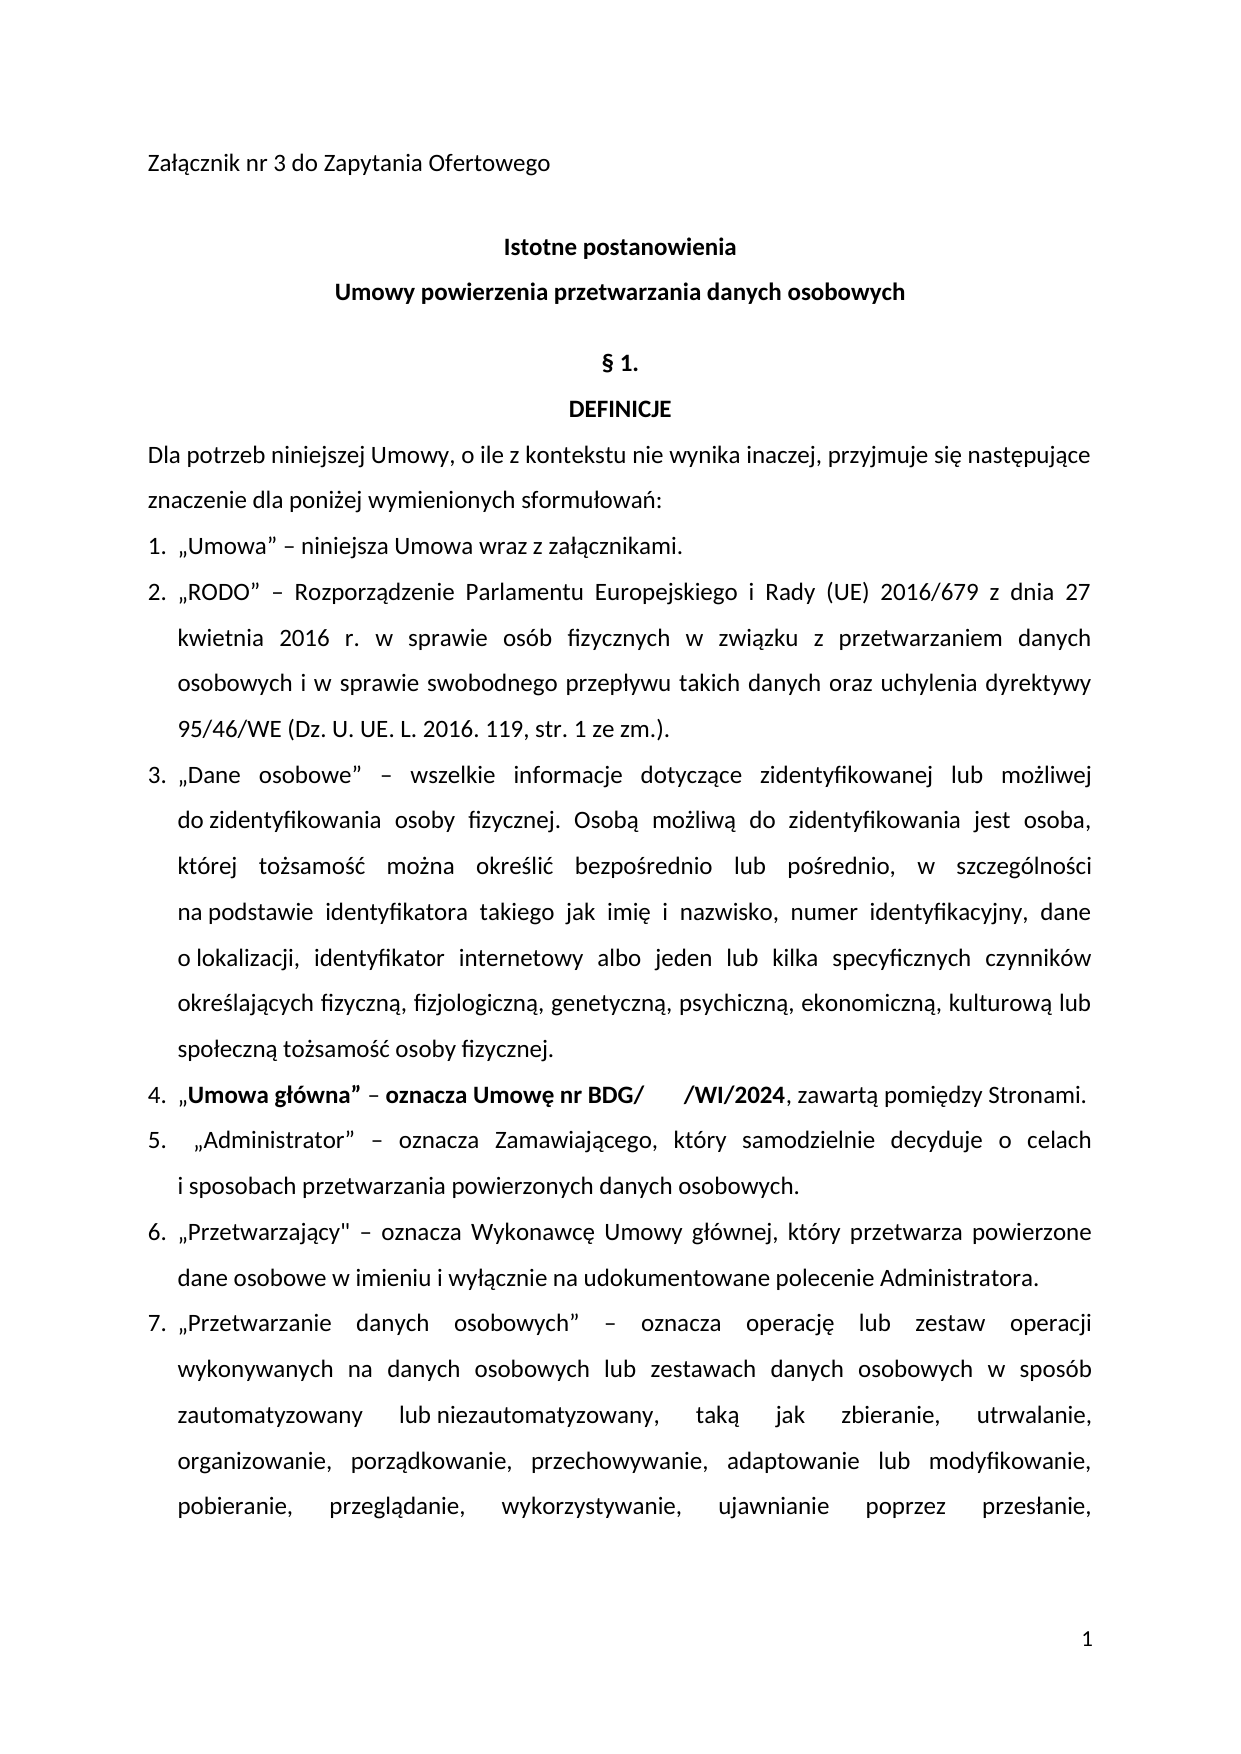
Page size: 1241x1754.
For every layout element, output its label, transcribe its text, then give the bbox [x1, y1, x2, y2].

text Załącznik nr 3 do Zapytania Ofertowego [148, 148, 1093, 178]
text § 1. [148, 347, 1093, 378]
text Umowy powierzenia przetwarzania danych osobowych [148, 277, 1093, 307]
list „Przetwarzający" – oznacza Wykonawcę Umowy głównej, który przetwarza powierzone dane osobowe w imieniu i wyłącznie na udokumentowane polecenie Administratora. [148, 1216, 1093, 1292]
list „Umowa główna” – oznacza Umowę nr BDG/ /WI/2024, zawartą pomiędzy Stronami. [148, 1079, 1093, 1109]
list „Dane osobowe” – wszelkie informacje dotyczące zidentyfikowanej lub możliwej do zidentyfikowania osoby fizycznej. Osobą możliwą do zidentyfikowania jest osoba, której tożsamość można określić bezpośrednio lub pośrednio, w szczególności na podstawie identyfikatora takiego jak imię i nazwisko, numer identyfikacyjny, dane o lokalizacji, identyfikator internetowy albo jeden lub kilka specyficznych czynników określających fizyczną, fizjologiczną, genetyczną, psychiczną, ekonomiczną, kulturową lub społeczną tożsamość osoby fizycznej. [148, 759, 1093, 1064]
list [148, 1308, 1093, 1521]
list „Umowa” – niniejsza Umowa wraz z załącznikami. [148, 530, 1093, 561]
text Istotne postanowienia [148, 231, 1093, 261]
text Dla potrzeb niniejszej Umowy, o ile z kontekstu nie wynika inaczej, przyjmuje się następujące znaczenie dla poniżej wymienionych sformułowań: [148, 439, 1093, 515]
list „Administrator” – oznacza Zamawiającego, który samodzielnie decyduje o celach i sposobach przetwarzania powierzonych danych osobowych. [148, 1125, 1093, 1201]
text DEFINICJE [148, 393, 1093, 423]
list „RODO” – Rozporządzenie Parlamentu Europejskiego i Rady (UE) 2016/679 z dnia 27 kwietnia 2016 r. w sprawie osób fizycznych w związku z przetwarzaniem danych osobowych i w sprawie swobodnego przepływu takich danych oraz uchylenia dyrektywy 95/46/WE (Dz. U. UE. L. 2016. 119, str. 1 ze zm.). [148, 576, 1093, 744]
